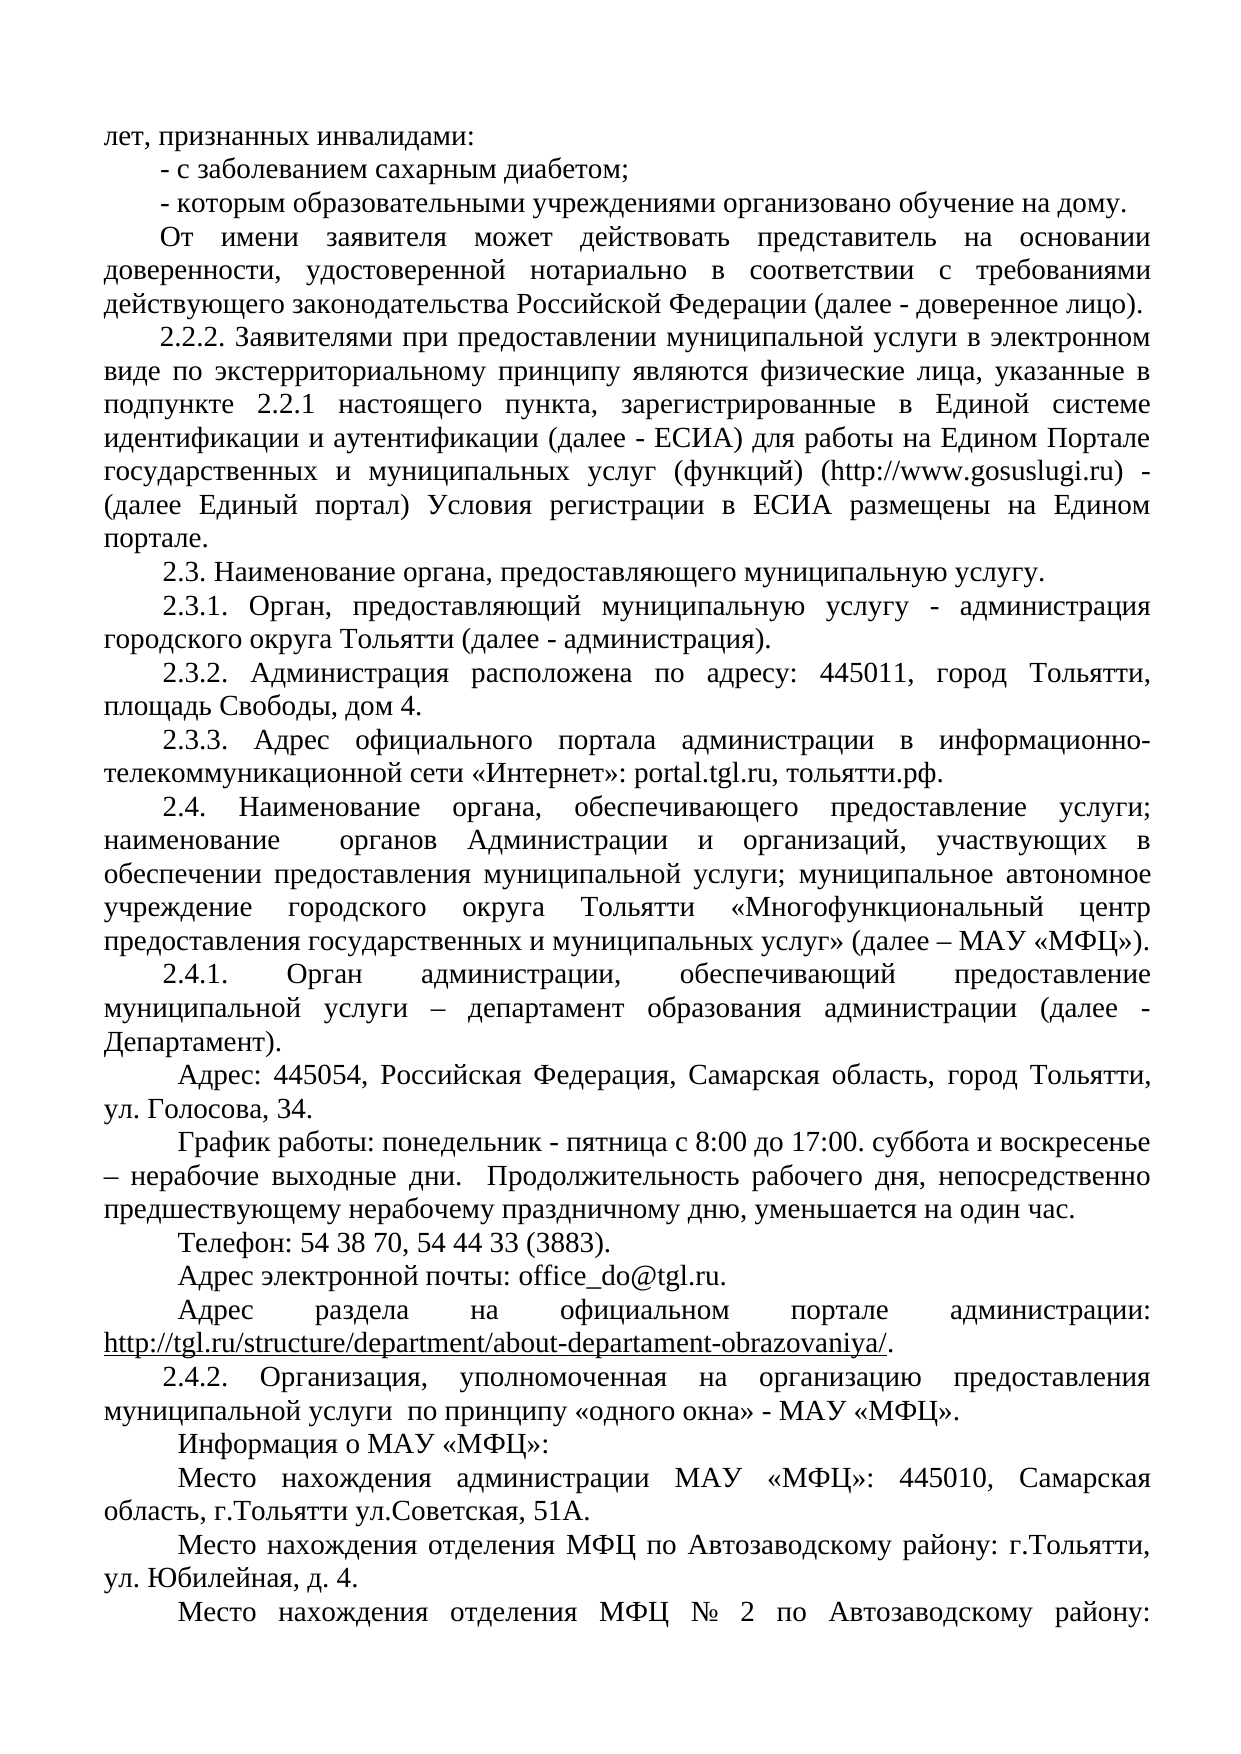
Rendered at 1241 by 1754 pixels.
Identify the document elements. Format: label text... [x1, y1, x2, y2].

title Адрес раздела на официальном портале администрации: http://tgl.ru/structure/department/about-departament-obrazovaniya/. [103, 1292, 1152, 1359]
title Информация о МАУ «МФЦ»: [103, 1426, 1152, 1460]
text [103, 118, 1152, 152]
text - с заболеванием сахарным диабетом; [103, 152, 1152, 185]
title 2.4.1. Орган администрации, обеспечивающий предоставление муниципальной услуги – департамент образования администрации (далее - Департамент). [103, 957, 1152, 1057]
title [103, 1594, 1152, 1627]
title 2.4. Наименование органа, обеспечивающего предоставление услуги; наименование органов Администрации и организаций, участвующих в обеспечении предоставления муниципальной услуги; муниципальное автономное учреждение городского округа Тольятти «Многофункциональный центр предоставления государственных и муниципальных услуг» (далее – МАУ «МФЦ»). [103, 789, 1152, 957]
text 2.2.2. Заявителями при предоставлении муниципальной услуги в электронном виде по экстерриториальному принципу являются физические лица, указанные в подпункте 2.2.1 настоящего пункта, зарегистрированные в Единой системе идентификации и аутентификации (далее - ЕСИА) для работы на Едином Портале государственных и муниципальных услуг (функций) (http://www.gosuslugi.ru) - (далее Единый портал) Условия регистрации в ЕСИА размещены на Едином портале. [103, 319, 1152, 554]
text Адрес: 445054, Российская Федерация, Самарская область, город Тольятти, ул. Голосова, 34. [103, 1057, 1152, 1124]
title 2.3. Наименование органа, предоставляющего муниципальную услугу. [103, 554, 1152, 588]
text От имени заявителя может действовать представитель на основании доверенности, удостоверенной нотариально в соответствии с требованиями действующего законодательства Российской Федерации (далее - доверенное лицо). [103, 219, 1152, 319]
title 2.3.3. Адрес официального портала администрации в информационно-телекоммуникационной сети «Интернет»: portal.tgl.ru, тольятти.рф. [103, 722, 1152, 789]
title Место нахождения отделения МФЦ по Автозаводскому району: г.Тольятти, ул. Юбилейная, д. 4. [103, 1527, 1152, 1594]
title Место нахождения администрации МАУ «МФЦ»: 445010, Самарская область, г.Тольятти ул.Советская, 51А. [103, 1460, 1152, 1527]
title 2.3.1. Орган, предоставляющий муниципальную услугу - администрация городского округа Тольятти (далее - администрация). [103, 588, 1152, 655]
title Телефон: 54 38 70, 54 44 33 (3883). [103, 1225, 1152, 1258]
text График работы: понедельник - пятница с 8:00 до 17:00. суббота и воскресенье – нерабочие выходные дни. Продолжительность рабочего дня, непосредственно предшествующему нерабочему праздничному дню, уменьшается на один час. [103, 1124, 1152, 1225]
title 2.3.2. Администрация расположена по адресу: 445011, город Тольятти, площадь Свободы, дом 4. [103, 655, 1152, 722]
title Адрес электронной почты: office_do@tgl.ru. [103, 1258, 1152, 1292]
title 2.4.2. Организация, уполномоченная на организацию предоставления муниципальной услуги по принципу «одного окна» - МАУ «МФЦ». [103, 1359, 1152, 1426]
text - которым образовательными учреждениями организовано обучение на дому. [103, 185, 1152, 219]
